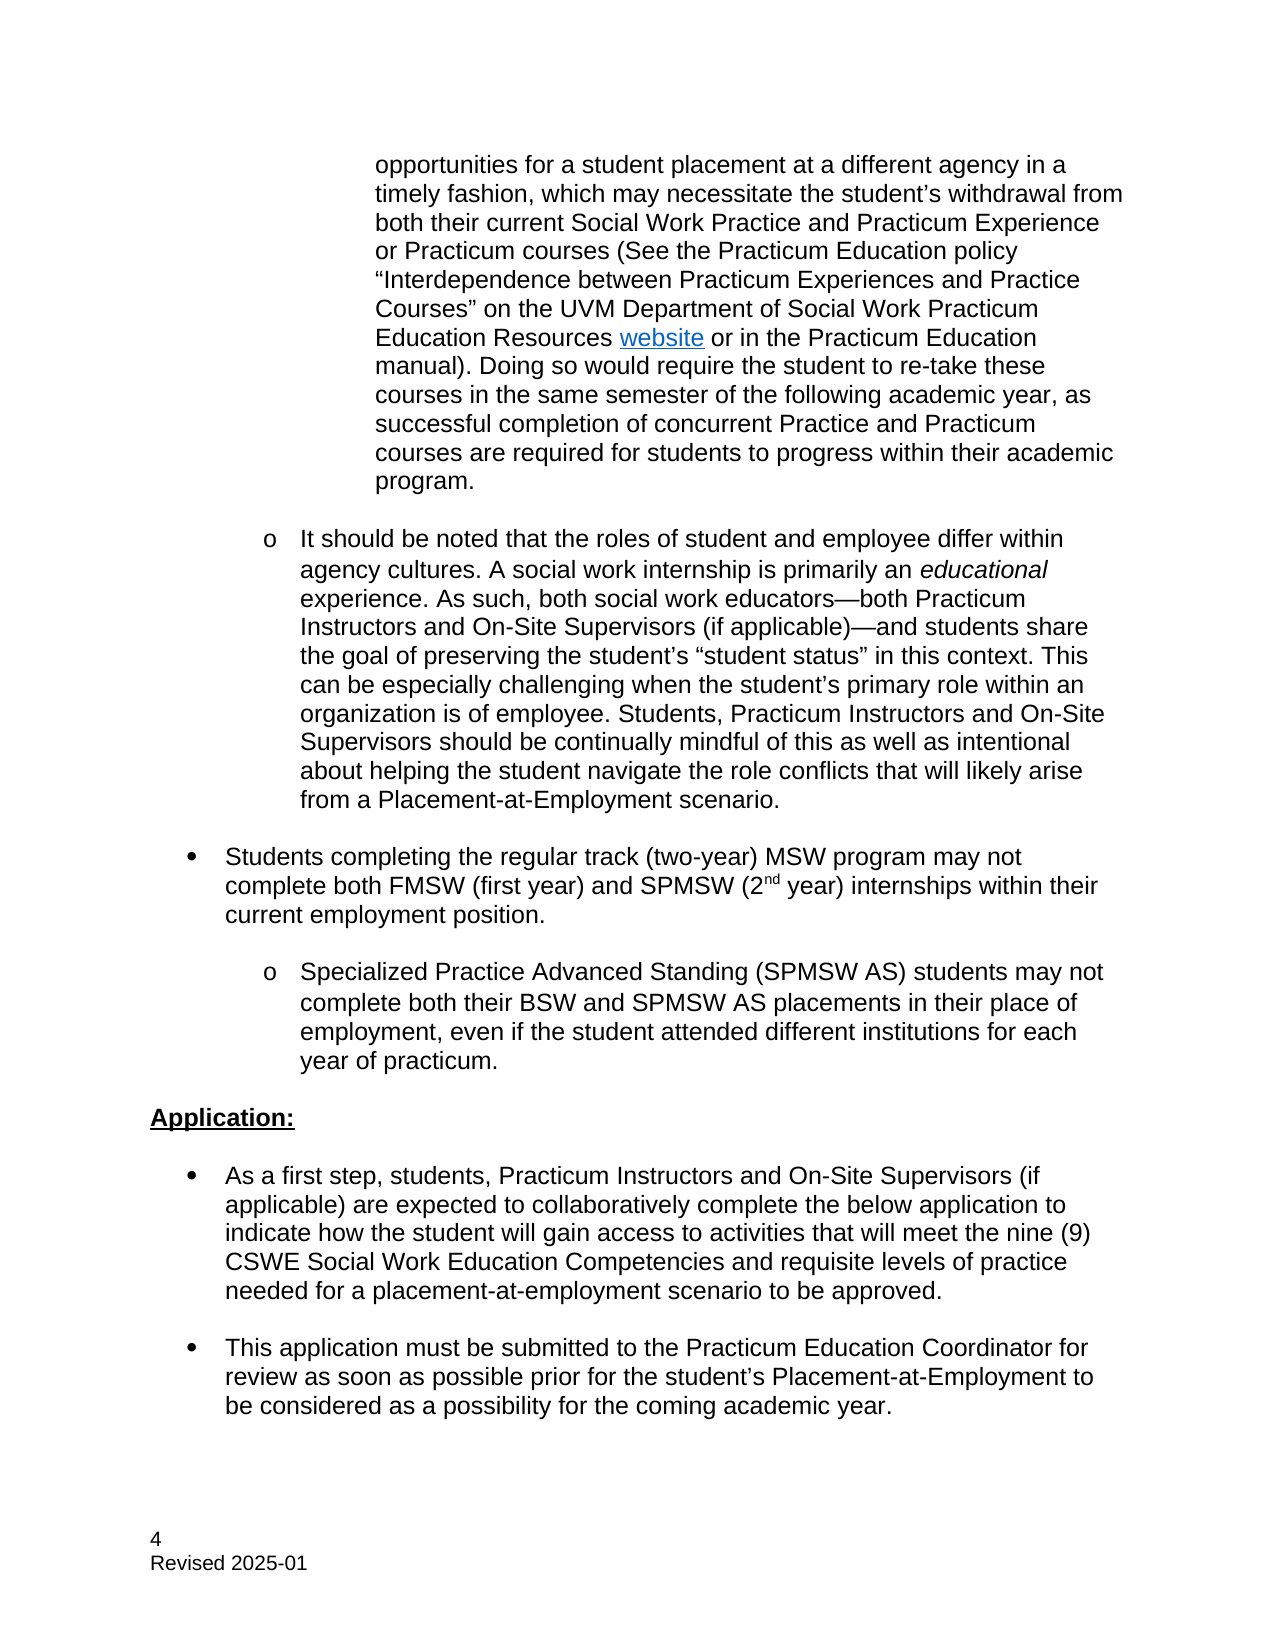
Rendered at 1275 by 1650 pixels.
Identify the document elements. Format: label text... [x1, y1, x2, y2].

list It should be noted that the roles of student and employee differ within agency cultures. A social work internship is primarily an educational experience. As such, both social work educators—both Practicum Instructors and On-Site Supervisors (if applicable)—and students share the goal of preserving the student’s “student status” in this context. This can be especially challenging when the student’s primary role within an organization is of employee. Students, Practicum Instructors and On-Site Supervisors should be continually mindful of this as well as intentional about helping the student navigate the role conflicts that will likely arise from a Placement-at-Employment scenario. [262, 524, 1125, 813]
list Students completing the regular track (two-year) MSW program may not complete both FMSW (first year) and SPMSW (2nd year) internships within their current employment position. [187, 842, 1125, 929]
text Application: [150, 1103, 1125, 1132]
list This application must be submitted to the Practicum Education Coordinator for review as soon as possible prior for the student’s Placement-at-Employment to be considered as a possibility for the coming academic year. [187, 1333, 1125, 1420]
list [337, 150, 1125, 495]
list Specialized Practice Advanced Standing (SPMSW AS) students may not complete both their BSW and SPMSW AS placements in their place of employment, even if the student attended different institutions for each year of practicum. [262, 957, 1125, 1074]
list As a first step, students, Practicum Instructors and On-Site Supervisors (if applicable) are expected to collaboratively complete the below application to indicate how the student will gain access to activities that will meet the nine (9) CSWE Social Work Education Competencies and requisite levels of practice needed for a placement-at-employment scenario to be approved. [187, 1161, 1125, 1305]
